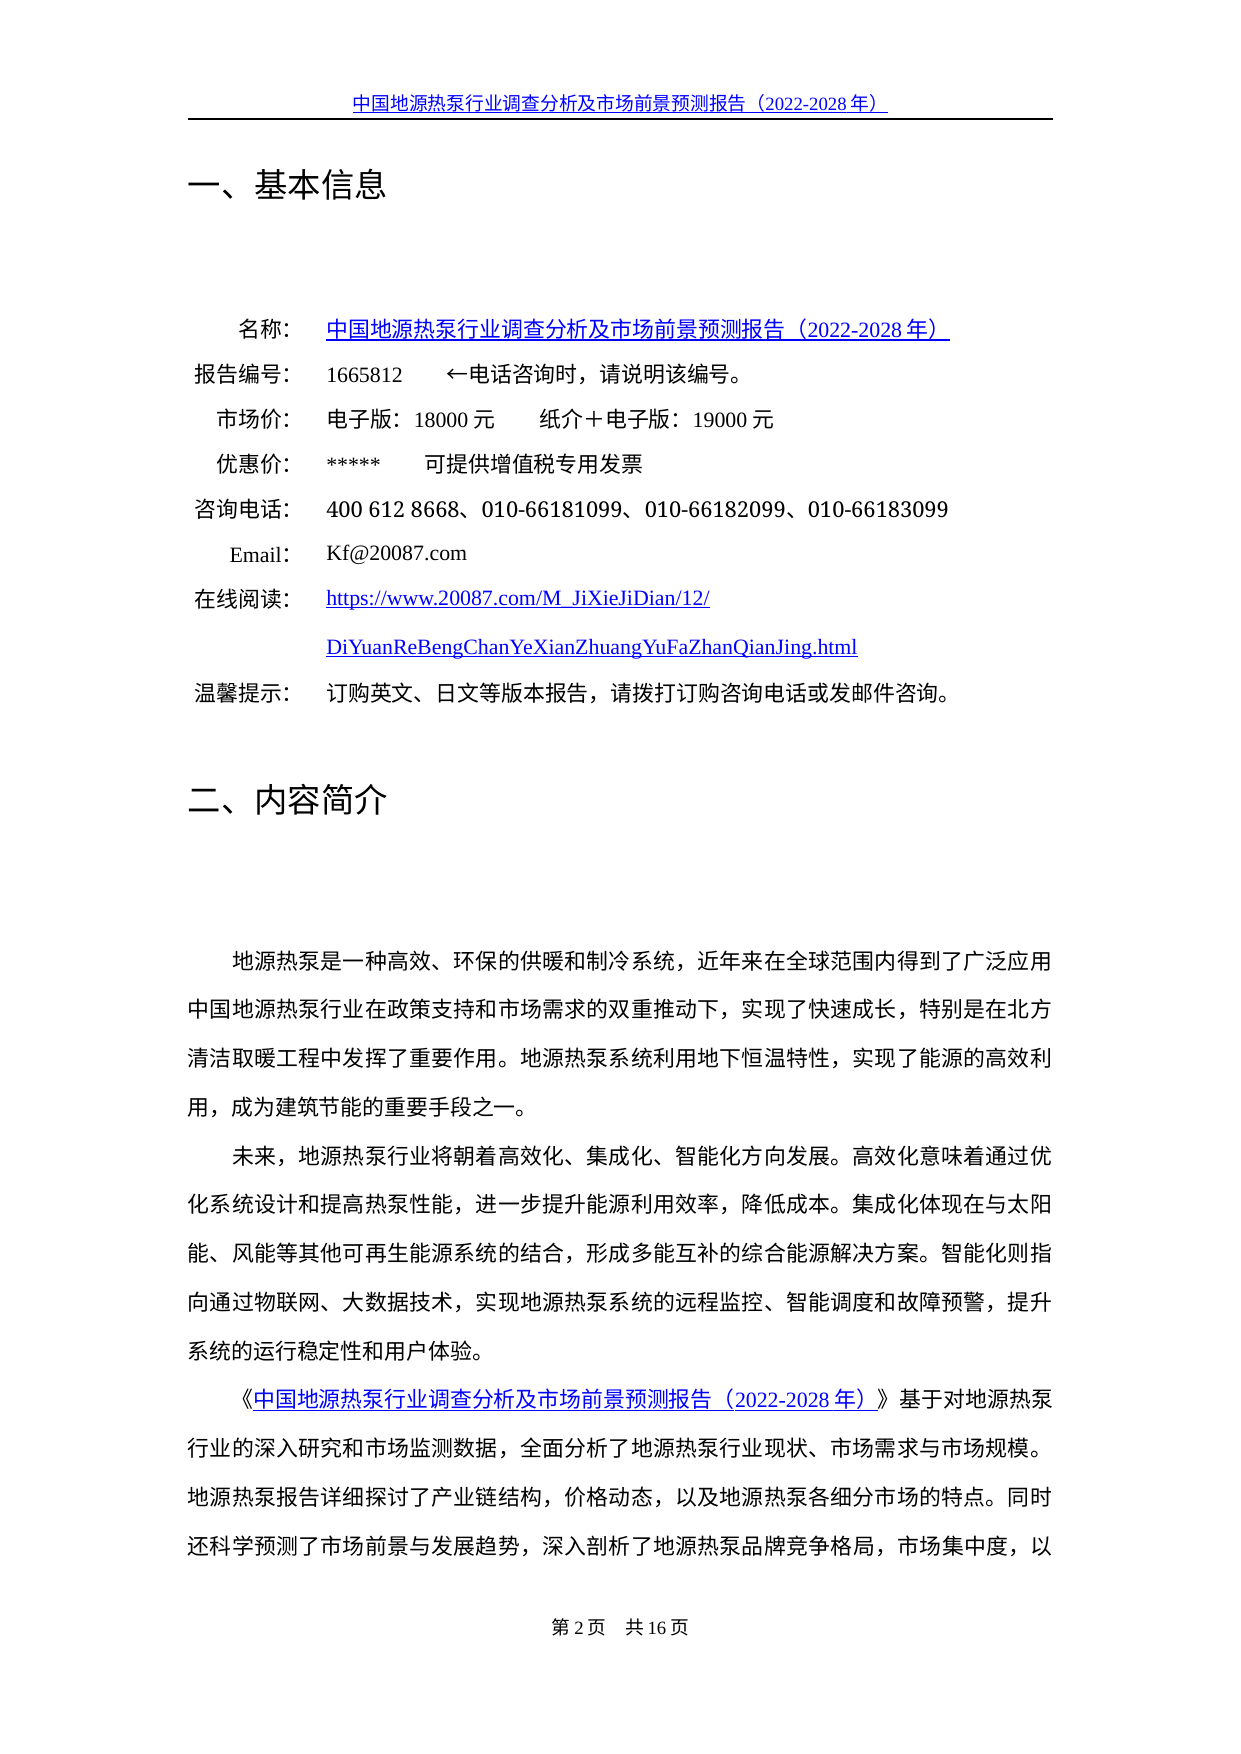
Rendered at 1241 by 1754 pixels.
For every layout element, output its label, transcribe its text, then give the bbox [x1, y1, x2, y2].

table_cell [315, 582, 1073, 675]
table_cell 订购英文、日文等版本报告，请拨打订购咨询电话或发邮件咨询。 [315, 675, 1073, 720]
table_header 中国地源热泵行业调查分析及市场前景预测报告（2022-2028年） [315, 312, 1073, 357]
table_cell 1665812 ←电话咨询时，请说明该编号。 [315, 357, 1073, 402]
title 一、基本信息 [187, 150, 1053, 215]
table_cell Kf@20087.com [315, 537, 1073, 582]
table_cell 咨询电话： [167, 492, 315, 537]
table_cell 温馨提示： [167, 675, 315, 720]
table_cell Email： [167, 537, 315, 582]
table_header 名称： [167, 312, 315, 357]
table_cell ***** 可提供增值税专用发票 [315, 447, 1073, 492]
table_cell 优惠价： [167, 447, 315, 492]
table_cell 在线阅读： [167, 582, 315, 675]
title 二、内容简介 [187, 766, 1053, 831]
table_cell 市场价： [167, 402, 315, 447]
table_cell 报告编号： [167, 357, 315, 402]
table_cell 电子版：18000 元 纸介＋电子版：19000 元 [315, 402, 1073, 447]
table_cell 400 612 8668、010-66181099、010-66182099、010-66183099 [315, 492, 1073, 537]
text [187, 943, 1053, 1561]
